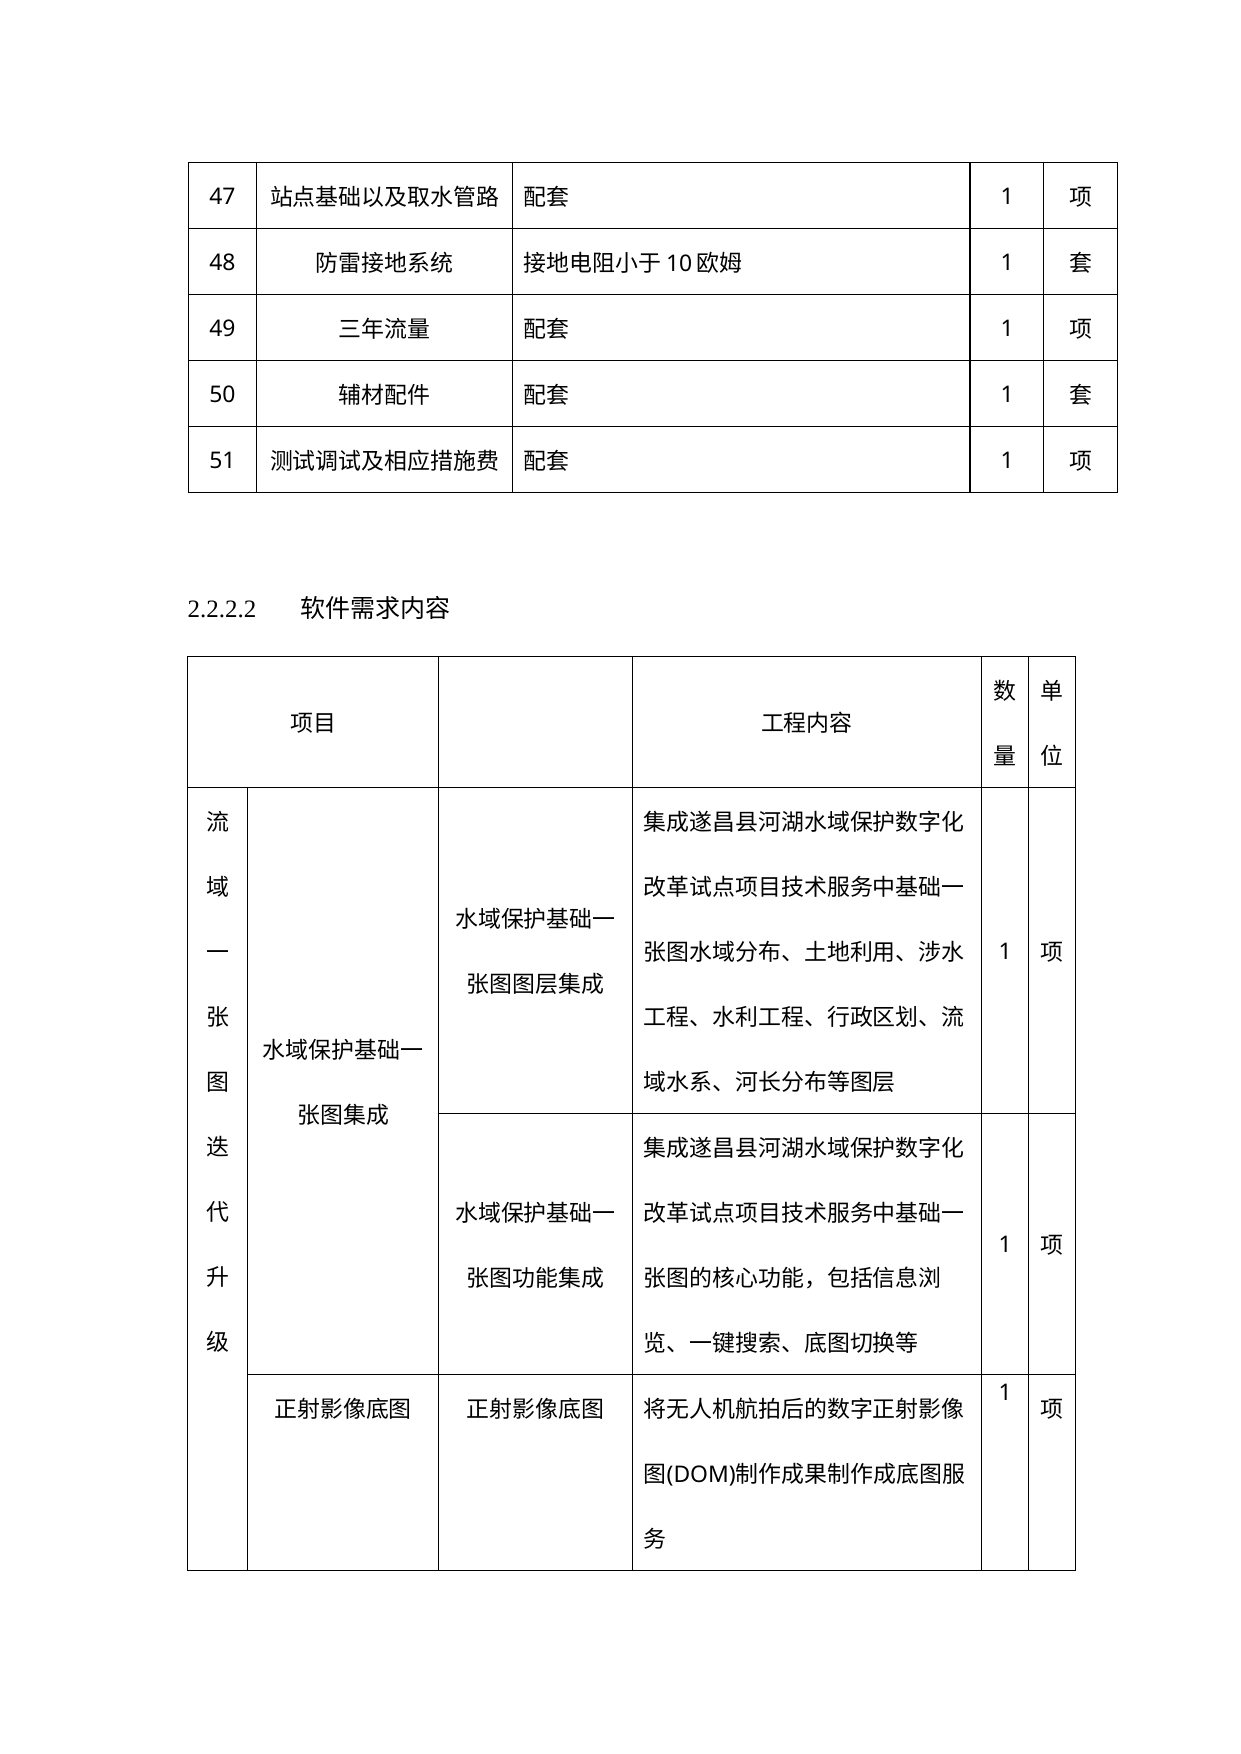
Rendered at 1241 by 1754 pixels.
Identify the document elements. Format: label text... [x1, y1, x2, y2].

table_cell 项 [1044, 295, 1117, 360]
table_header 数量 [982, 657, 1028, 787]
table_cell 47 [189, 163, 256, 228]
table_header 单位 [1029, 657, 1075, 787]
table_cell 测试调试及相应措施费 [257, 427, 512, 492]
table_cell 将无人机航拍后的数字正射影像图(DOM)制作成果制作成底图服务 [633, 1375, 981, 1570]
table_cell 1 [971, 163, 1043, 228]
table_cell 水域保护基础一张图功能集成 [439, 1114, 632, 1374]
table_cell 套 [1044, 229, 1117, 294]
table_cell 项 [1029, 788, 1075, 1113]
table_cell 集成遂昌县河湖水域保护数字化改革试点项目技术服务中基础一张图的核心功能，包括信息浏览、一键搜索、底图切换等 [633, 1114, 981, 1374]
table_cell 1 [971, 295, 1043, 360]
table_cell 正射影像底图 [248, 1375, 438, 1570]
table_header [439, 657, 632, 787]
table_cell 配套 [513, 295, 969, 360]
table_cell 49 [189, 295, 256, 360]
table_cell 1 [982, 788, 1028, 1113]
table_cell 1 [982, 1375, 1028, 1570]
table_cell 项 [1029, 1375, 1075, 1570]
table_cell 站点基础以及取水管路 [257, 163, 512, 228]
table_cell 1 [982, 1114, 1028, 1374]
table_cell 配套 [513, 427, 969, 492]
table_cell 水域保护基础一张图图层集成 [439, 788, 632, 1113]
table_cell 48 [189, 229, 256, 294]
table_cell 1 [971, 427, 1043, 492]
table_header 项目 [188, 657, 438, 787]
list 软件需求内容 [187, 574, 1053, 639]
table_cell 套 [1044, 361, 1117, 426]
table_cell 集成遂昌县河湖水域保护数字化改革试点项目技术服务中基础一张图水域分布、土地利用、涉水工程、水利工程、行政区划、流域水系、河长分布等图层 [633, 788, 981, 1113]
table_cell 1 [971, 361, 1043, 426]
table_cell 项 [1044, 427, 1117, 492]
table_cell 项 [1044, 163, 1117, 228]
table_cell 50 [189, 361, 256, 426]
table_cell 辅材配件 [257, 361, 512, 426]
table_cell 三年流量 [257, 295, 512, 360]
table_cell 防雷接地系统 [257, 229, 512, 294]
table_cell 正射影像底图 [439, 1375, 632, 1570]
table_cell 配套 [513, 163, 969, 228]
table_cell 流域一张图迭代升级 [188, 788, 247, 1570]
table_cell 51 [189, 427, 256, 492]
table_cell 水域保护基础一张图集成 [248, 788, 438, 1374]
table_header 工程内容 [633, 657, 981, 787]
table_cell 项 [1029, 1114, 1075, 1374]
table_cell 接地电阻小于10欧姆 [513, 229, 969, 294]
table_cell 配套 [513, 361, 969, 426]
table_cell 1 [971, 229, 1043, 294]
